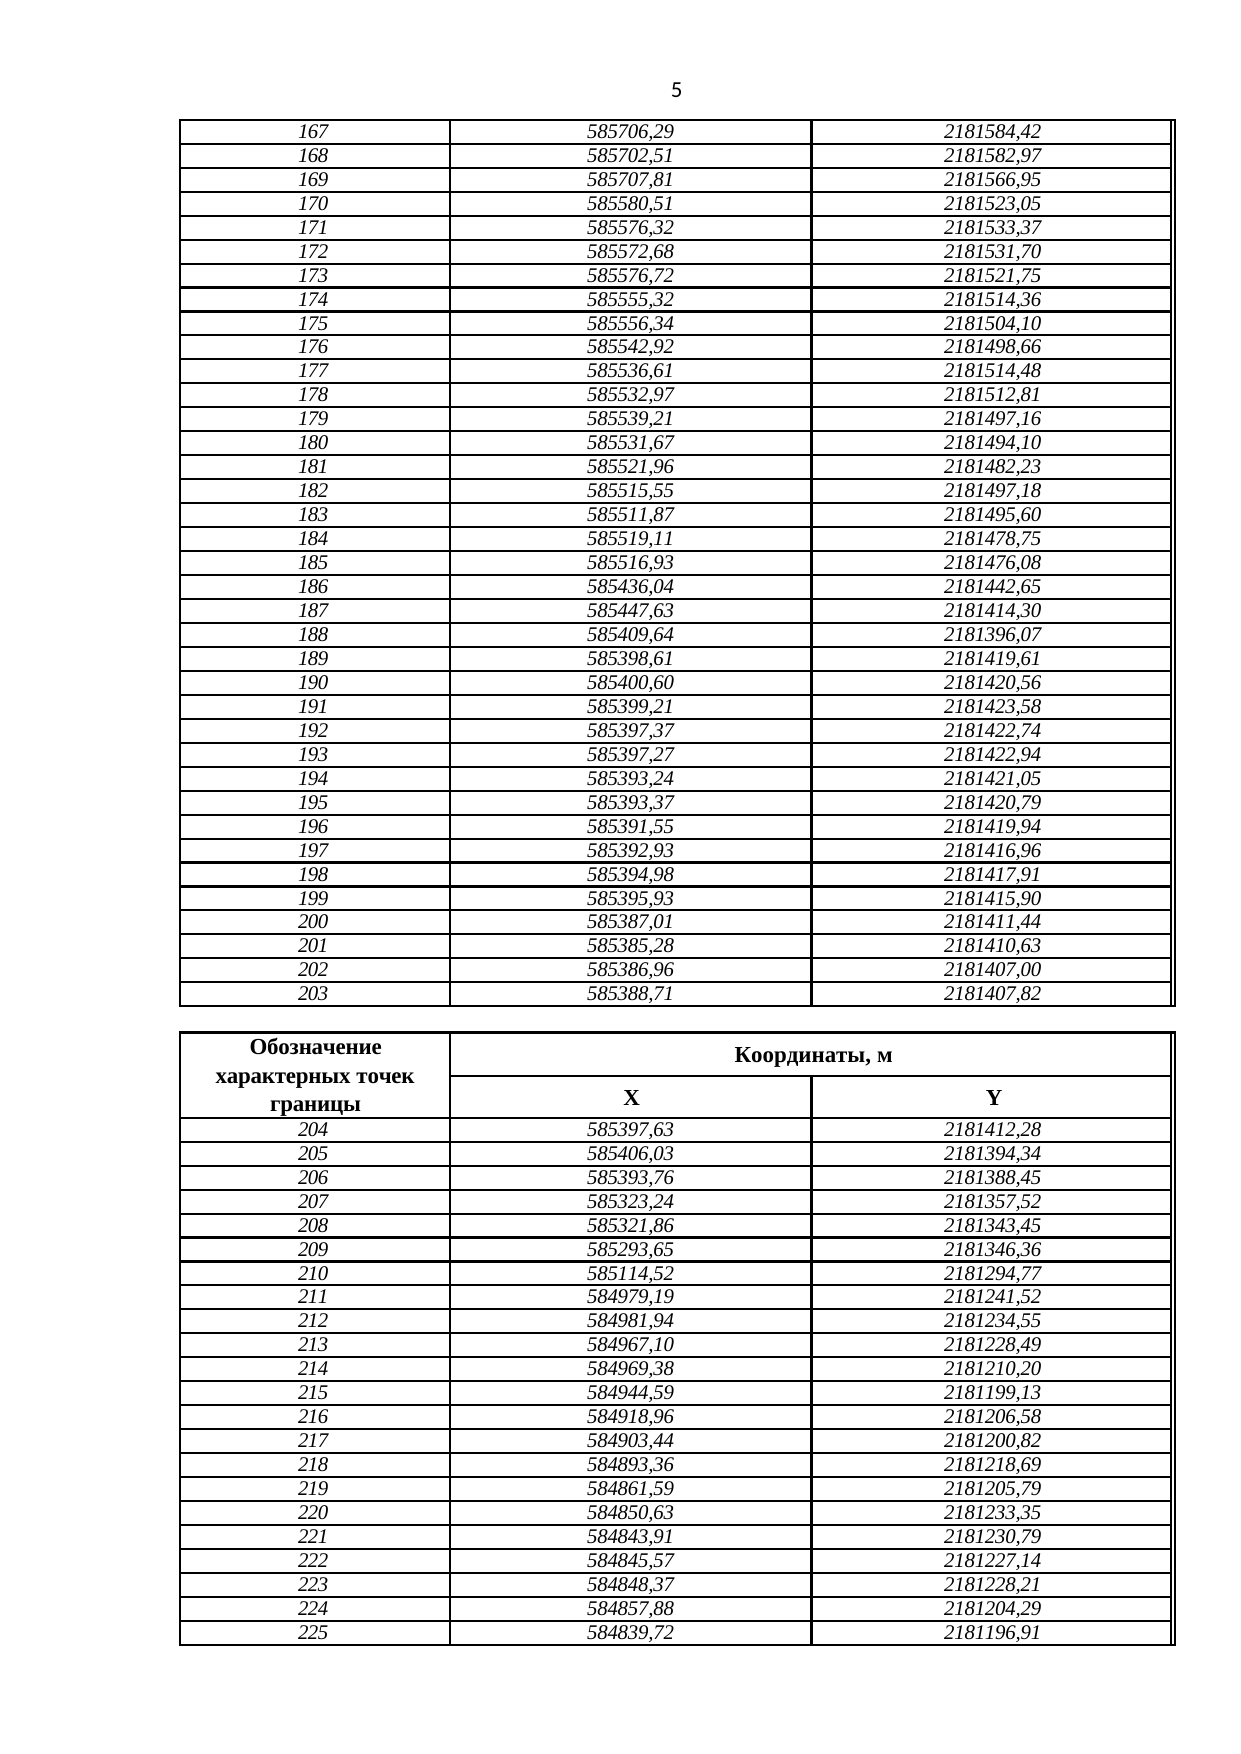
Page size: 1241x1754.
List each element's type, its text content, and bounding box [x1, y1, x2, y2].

table_cell 584839,72 [451, 1622, 810, 1644]
table_cell 2181419,61 [813, 648, 1170, 670]
table_cell 217 [181, 1430, 449, 1452]
table_cell 215 [181, 1382, 449, 1404]
table_cell 2181410,63 [813, 935, 1170, 957]
table_cell 204 [181, 1119, 449, 1141]
table_cell 2181498,66 [813, 336, 1170, 358]
table_cell 186 [181, 576, 449, 598]
table_cell 2181228,21 [813, 1574, 1170, 1596]
table_cell 584967,10 [451, 1334, 810, 1356]
table_cell 585393,37 [451, 792, 810, 813]
table_cell 585706,29 [451, 121, 810, 143]
table_cell 195 [181, 792, 449, 813]
table_cell 585555,32 [451, 289, 810, 310]
table_cell 180 [181, 432, 449, 454]
table_cell 2181234,55 [813, 1310, 1170, 1332]
table_cell 207 [181, 1191, 449, 1212]
table_cell 175 [181, 313, 449, 334]
table_cell 585397,27 [451, 744, 810, 766]
table_cell 584893,36 [451, 1454, 810, 1476]
table_cell 584861,59 [451, 1478, 810, 1500]
table_cell 2181420,79 [813, 792, 1170, 813]
table_cell 206 [181, 1167, 449, 1188]
table_cell 2181241,52 [813, 1286, 1170, 1308]
table_cell 198 [181, 864, 449, 885]
table_cell 584918,96 [451, 1406, 810, 1428]
table_cell 222 [181, 1550, 449, 1572]
table_cell 585542,92 [451, 336, 810, 358]
table_cell 2181523,05 [813, 193, 1170, 214]
table_cell 170 [181, 193, 449, 214]
table_cell 2181230,79 [813, 1526, 1170, 1548]
table_cell 585409,64 [451, 624, 810, 646]
table_cell 2181478,75 [813, 528, 1170, 550]
table_cell 584845,57 [451, 1550, 810, 1572]
table_cell 585399,21 [451, 696, 810, 718]
table_cell 2181206,58 [813, 1406, 1170, 1428]
table_cell 199 [181, 888, 449, 909]
table_cell 179 [181, 408, 449, 430]
table_cell 585393,24 [451, 768, 810, 789]
table_cell 223 [181, 1574, 449, 1596]
table_cell 197 [181, 840, 449, 861]
table_cell 585576,72 [451, 265, 810, 286]
table_cell 2181407,82 [813, 983, 1170, 1005]
table_cell X [451, 1077, 810, 1117]
table_cell 585531,67 [451, 432, 810, 454]
table_cell 189 [181, 648, 449, 670]
table_cell 184 [181, 528, 449, 550]
table_cell 174 [181, 289, 449, 310]
table_cell 188 [181, 624, 449, 646]
table_cell 220 [181, 1502, 449, 1524]
table_cell 2181294,77 [813, 1263, 1170, 1284]
table_cell 585519,11 [451, 528, 810, 550]
table_cell 585532,97 [451, 384, 810, 406]
table_cell 2181495,60 [813, 504, 1170, 526]
table_cell 196 [181, 816, 449, 837]
table_cell 2181412,28 [813, 1119, 1170, 1141]
table_cell 584979,19 [451, 1286, 810, 1308]
table_cell 2181584,42 [813, 121, 1170, 143]
table_cell 171 [181, 217, 449, 238]
table_cell 585388,71 [451, 983, 810, 1005]
table_cell 585572,68 [451, 241, 810, 262]
table_cell 2181204,29 [813, 1598, 1170, 1620]
table_cell 2181419,94 [813, 816, 1170, 837]
table_cell 219 [181, 1478, 449, 1500]
table_cell 211 [181, 1286, 449, 1308]
table_cell 585539,21 [451, 408, 810, 430]
table_cell 224 [181, 1598, 449, 1620]
table_cell 585392,93 [451, 840, 810, 861]
table_cell 585576,32 [451, 217, 810, 238]
table_cell 2181476,08 [813, 552, 1170, 574]
table_cell 2181394,34 [813, 1143, 1170, 1164]
table_cell 2181388,45 [813, 1167, 1170, 1188]
table_cell 585387,01 [451, 911, 810, 933]
table_cell 2181504,10 [813, 313, 1170, 334]
table_cell 585447,63 [451, 600, 810, 622]
table_cell 201 [181, 935, 449, 957]
table_cell 192 [181, 720, 449, 742]
table_cell 2181420,56 [813, 672, 1170, 694]
table_cell 585556,34 [451, 313, 810, 334]
table_cell 584857,88 [451, 1598, 810, 1620]
table_cell 2181423,58 [813, 696, 1170, 718]
table_cell 585436,04 [451, 576, 810, 598]
table_cell 584850,63 [451, 1502, 810, 1524]
table_cell 2181514,48 [813, 360, 1170, 382]
table_cell 2181417,91 [813, 864, 1170, 885]
table_cell 585536,61 [451, 360, 810, 382]
table_cell 209 [181, 1239, 449, 1260]
table_cell 190 [181, 672, 449, 694]
table_cell 2181494,10 [813, 432, 1170, 454]
table_cell 585395,93 [451, 888, 810, 909]
table_cell 216 [181, 1406, 449, 1428]
table_cell 585516,93 [451, 552, 810, 574]
table_cell 225 [181, 1622, 449, 1644]
table_cell 2181533,37 [813, 217, 1170, 238]
table_cell 585398,61 [451, 648, 810, 670]
table_cell 203 [181, 983, 449, 1005]
table_cell 2181521,75 [813, 265, 1170, 286]
table_cell 2181199,13 [813, 1382, 1170, 1404]
table_cell 183 [181, 504, 449, 526]
table_cell 584969,38 [451, 1358, 810, 1380]
table_cell 585114,52 [451, 1263, 810, 1284]
table_cell 2181482,23 [813, 456, 1170, 478]
table_cell 2181531,70 [813, 241, 1170, 262]
table_cell 2181411,44 [813, 911, 1170, 933]
table_cell 168 [181, 145, 449, 167]
table_cell 221 [181, 1526, 449, 1548]
table_cell 585397,37 [451, 720, 810, 742]
table_cell 210 [181, 1263, 449, 1284]
table_cell 182 [181, 480, 449, 502]
table_cell 173 [181, 265, 449, 286]
table_cell 208 [181, 1215, 449, 1236]
table_cell 585293,65 [451, 1239, 810, 1260]
table_cell 193 [181, 744, 449, 766]
table_cell 169 [181, 169, 449, 191]
table_cell 187 [181, 600, 449, 622]
table_cell 202 [181, 959, 449, 981]
table_cell 181 [181, 456, 449, 478]
table_cell 2181228,49 [813, 1334, 1170, 1356]
table_cell 2181200,82 [813, 1430, 1170, 1452]
table_cell 2181497,16 [813, 408, 1170, 430]
table_cell 585394,98 [451, 864, 810, 885]
table_cell 585321,86 [451, 1215, 810, 1236]
table_cell 585400,60 [451, 672, 810, 694]
table_cell 177 [181, 360, 449, 382]
table_cell 584848,37 [451, 1574, 810, 1596]
table_cell 585323,24 [451, 1191, 810, 1212]
table_cell 585391,55 [451, 816, 810, 837]
table_cell 585707,81 [451, 169, 810, 191]
table_cell 2181514,36 [813, 289, 1170, 310]
table_cell 2181357,52 [813, 1191, 1170, 1212]
table_cell 205 [181, 1143, 449, 1164]
table_cell 2181218,69 [813, 1454, 1170, 1476]
table_cell 185 [181, 552, 449, 574]
table_cell 585521,96 [451, 456, 810, 478]
table_cell 585385,28 [451, 935, 810, 957]
table_cell 584944,59 [451, 1382, 810, 1404]
table_cell 585580,51 [451, 193, 810, 214]
table_header Обозначение характерных точек границы [181, 1034, 449, 1117]
table_cell 2181442,65 [813, 576, 1170, 598]
table_cell 167 [181, 121, 449, 143]
table_cell 585386,96 [451, 959, 810, 981]
table_cell 2181414,30 [813, 600, 1170, 622]
table_cell 585702,51 [451, 145, 810, 167]
table_cell Y [813, 1077, 1170, 1117]
table_cell 178 [181, 384, 449, 406]
table_header Координаты, м [451, 1034, 1170, 1075]
table_cell 2181566,95 [813, 169, 1170, 191]
table_cell 585406,03 [451, 1143, 810, 1164]
table_cell 212 [181, 1310, 449, 1332]
table_cell 194 [181, 768, 449, 789]
table_cell 2181582,97 [813, 145, 1170, 167]
table_cell 176 [181, 336, 449, 358]
table_cell 172 [181, 241, 449, 262]
table_cell 2181346,36 [813, 1239, 1170, 1260]
table_cell 585515,55 [451, 480, 810, 502]
table_cell 584903,44 [451, 1430, 810, 1452]
table_cell 200 [181, 911, 449, 933]
table_cell 2181497,18 [813, 480, 1170, 502]
table_cell 2181227,14 [813, 1550, 1170, 1572]
table_cell 191 [181, 696, 449, 718]
table_cell 584981,94 [451, 1310, 810, 1332]
table_cell 214 [181, 1358, 449, 1380]
table_cell 2181196,91 [813, 1622, 1170, 1644]
table_cell 2181422,74 [813, 720, 1170, 742]
table_cell 2181416,96 [813, 840, 1170, 861]
table_cell 2181343,45 [813, 1215, 1170, 1236]
table_cell 585511,87 [451, 504, 810, 526]
table_cell 213 [181, 1334, 449, 1356]
table_cell 2181205,79 [813, 1478, 1170, 1500]
table_cell 584843,91 [451, 1526, 810, 1548]
table_cell 2181233,35 [813, 1502, 1170, 1524]
table_cell 585397,63 [451, 1119, 810, 1141]
table_cell 2181396,07 [813, 624, 1170, 646]
table_cell 2181415,90 [813, 888, 1170, 909]
table_cell 2181407,00 [813, 959, 1170, 981]
table_cell 2181421,05 [813, 768, 1170, 789]
table_cell 585393,76 [451, 1167, 810, 1188]
table_cell 2181512,81 [813, 384, 1170, 406]
table_cell 2181210,20 [813, 1358, 1170, 1380]
table_cell 218 [181, 1454, 449, 1476]
table_cell 2181422,94 [813, 744, 1170, 766]
